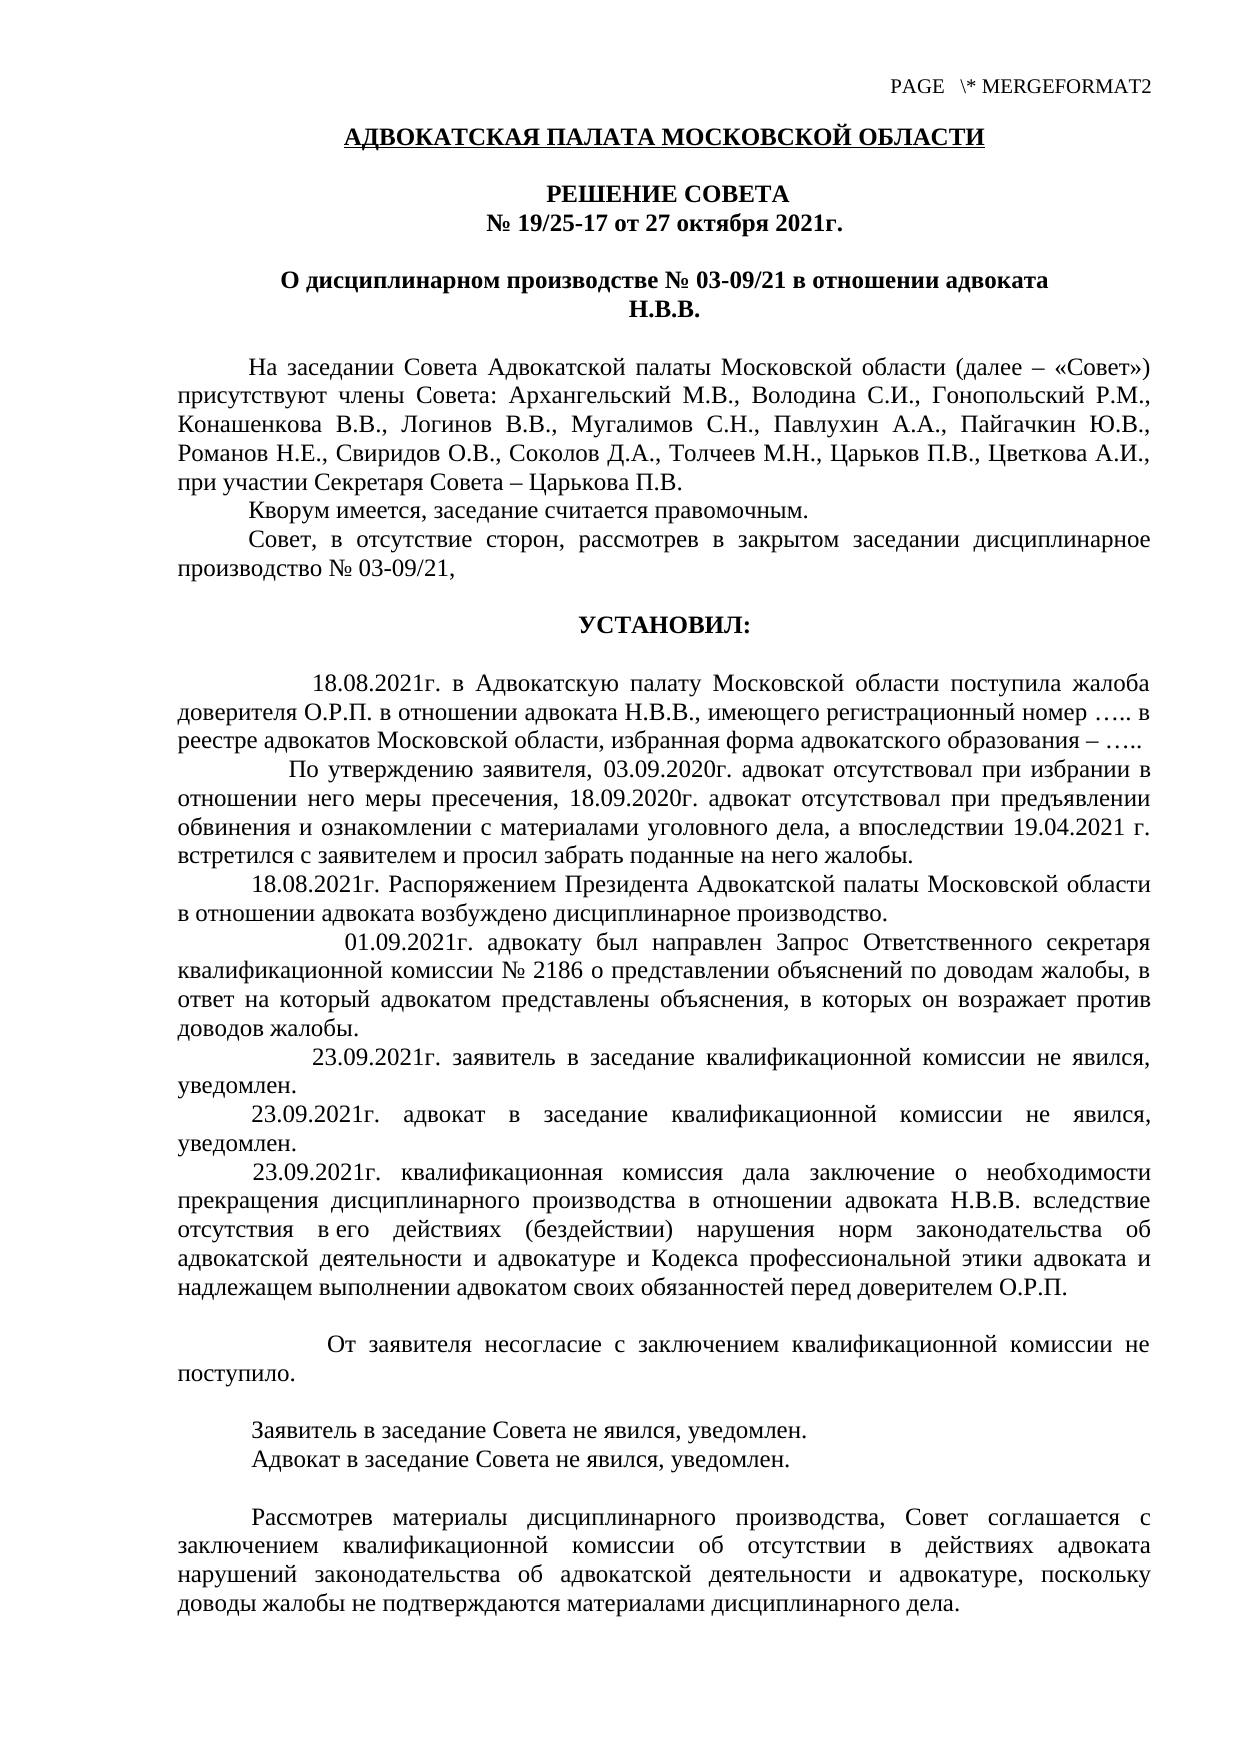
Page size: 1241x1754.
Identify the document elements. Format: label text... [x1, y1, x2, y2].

text О дисциплинарном производстве № 03-09/21 в отношении адвоката [177, 266, 1152, 294]
text От заявителя несогласие с заключением квалификационной комиссии не поступило. [177, 1329, 1152, 1387]
text 23.09.2021г. адвокат в заседание квалификационной комиссии не явился, уведомлен. [177, 1099, 1152, 1157]
text На заседании Совета Адвокатской палаты Московской области (далее – «Совет») присутствуют члены Совета: Архангельский М.В., Володина С.И., Гонопольский Р.М., Конашенкова В.В., Логинов В.В., Мугалимов С.Н., Павлухин А.А., Пайгачкин Ю.В., Романов Н.Е., Свиридов О.В., Соколов Д.А., Толчеев М.Н., Царьков П.В., Цветкова А.И., при участии Секретаря Совета – Царькова П.В. [177, 352, 1152, 496]
text По утверждению заявителя, 03.09.2020г. адвокат отсутствовал при избрании в отношении него меры пресечения, 18.09.2020г. адвокат отсутствовал при предъявлении обвинения и ознакомлении с материалами уголовного дела, а впоследствии 19.04.2021 г. встретился с заявителем и просил забрать поданные на него жалобы. [177, 754, 1152, 869]
text адвокатская палата московской области [177, 122, 1152, 151]
text 18.08.2021г. Распоряжением Президента Адвокатской палаты Московской области в отношении адвоката возбуждено дисциплинарное производство. [177, 869, 1152, 927]
text Кворум имеется, заседание считается правомочным. [177, 496, 1152, 524]
text 23.09.2021г. квалификационная комиссия дала заключение о необходимости прекращения дисциплинарного производства в отношении адвоката Н.В.В. вследствие отсутствия в его действиях (бездействии) нарушения норм законодательства об адвокатской деятельности и адвокатуре и Кодекса профессиональной этики адвоката и надлежащем выполнении адвокатом своих обязанностей перед доверителем О.Р.П. [177, 1157, 1152, 1301]
text Н.В.В. [177, 294, 1152, 323]
text 01.09.2021г. адвокату был направлен Запрос Ответственного секретаря квалификационной комиссии № 2186 о представлении объяснений по доводам жалобы, в ответ на который адвокатом представлены объяснения, в которых он возражает против доводов жалобы. [177, 927, 1152, 1042]
text Решение СОВЕТА [472, 179, 1152, 208]
text Адвокат в заседание Совета не явился, уведомлен. [177, 1444, 1152, 1473]
text 23.09.2021г. заявитель в заседание квалификационной комиссии не явился, уведомлен. [177, 1042, 1152, 1099]
text УСТАНОВИЛ: [177, 611, 1152, 639]
text Заявитель в заседание Совета не явился, уведомлен. [177, 1416, 1152, 1444]
text Рассмотрев материалы дисциплинарного производства, Совет соглашается с заключением квалификационной комиссии об отсутствии в действиях адвоката нарушений законодательства об адвокатской деятельности и адвокатуре, поскольку доводы жалобы не подтверждаются материалами дисциплинарного дела. [177, 1502, 1152, 1617]
text 18.08.2021г. в Адвокатскую палату Московской области поступила жалоба доверителя О.Р.П. в отношении адвоката Н.В.В., имеющего регистрационный номер ….. в реестре адвокатов Московской области, избранная форма адвокатского образования – ….. [177, 668, 1152, 754]
text № 19/25-17 от 27 октября 2021г. [177, 208, 1152, 237]
text Совет, в отсутствие сторон, рассмотрев в закрытом заседании дисциплинарное производство № 03-09/21, [177, 524, 1152, 582]
